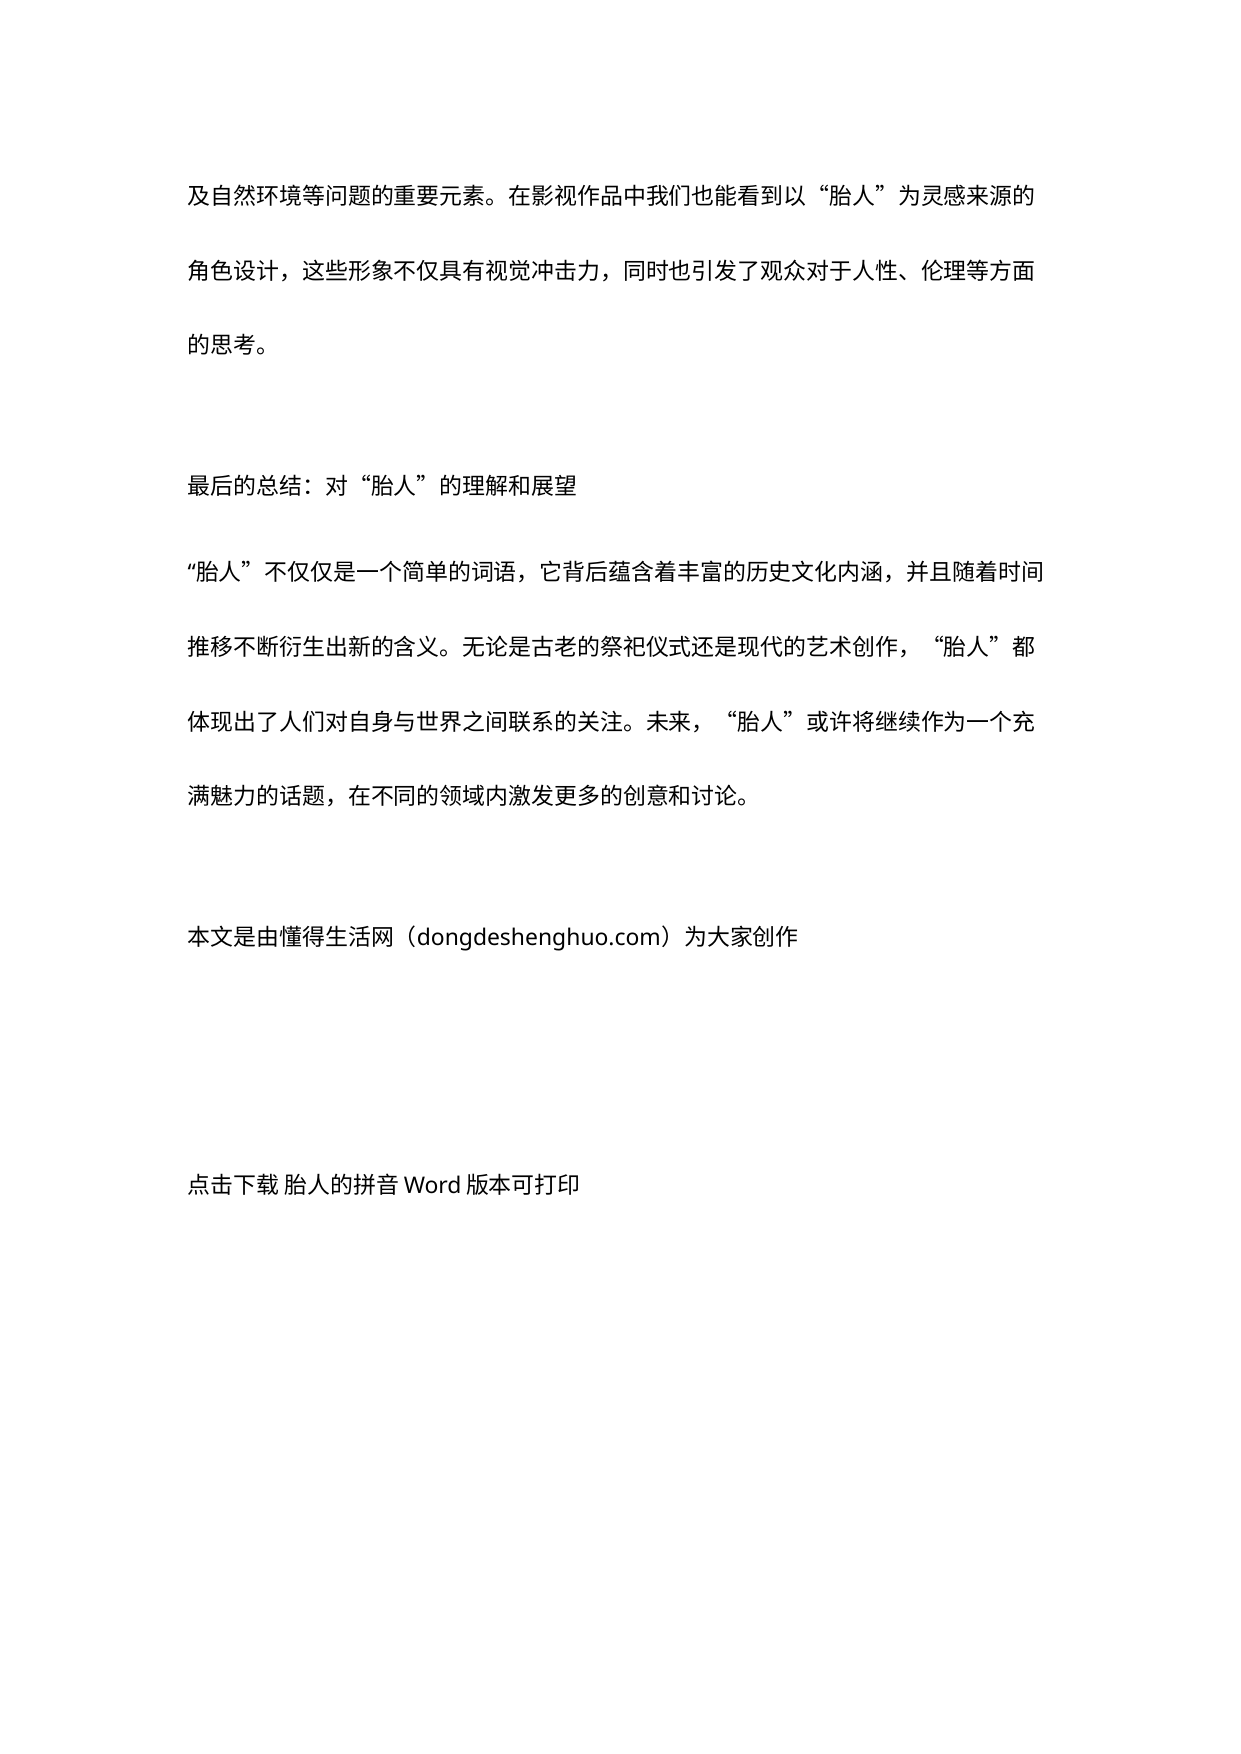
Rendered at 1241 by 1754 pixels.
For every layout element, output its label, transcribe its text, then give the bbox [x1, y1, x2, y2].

text 最后的总结：对“胎人”的理解和展望 [187, 452, 1053, 517]
text 点击下载 胎人的拼音Word版本可打印 [187, 1151, 1053, 1216]
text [187, 162, 1053, 376]
text 本文是由懂得生活网（dongdeshenghuo.com）为大家创作 [187, 903, 1053, 968]
text “胎人”不仅仅是一个简单的词语，它背后蕴含着丰富的历史文化内涵，并且随着时间推移不断衍生出新的含义。无论是古老的祭祀仪式还是现代的艺术创作，“胎人”都体现出了人们对自身与世界之间联系的关注。未来，“胎人”或许将继续作为一个充满魅力的话题，在不同的领域内激发更多的创意和讨论。 [187, 538, 1053, 827]
